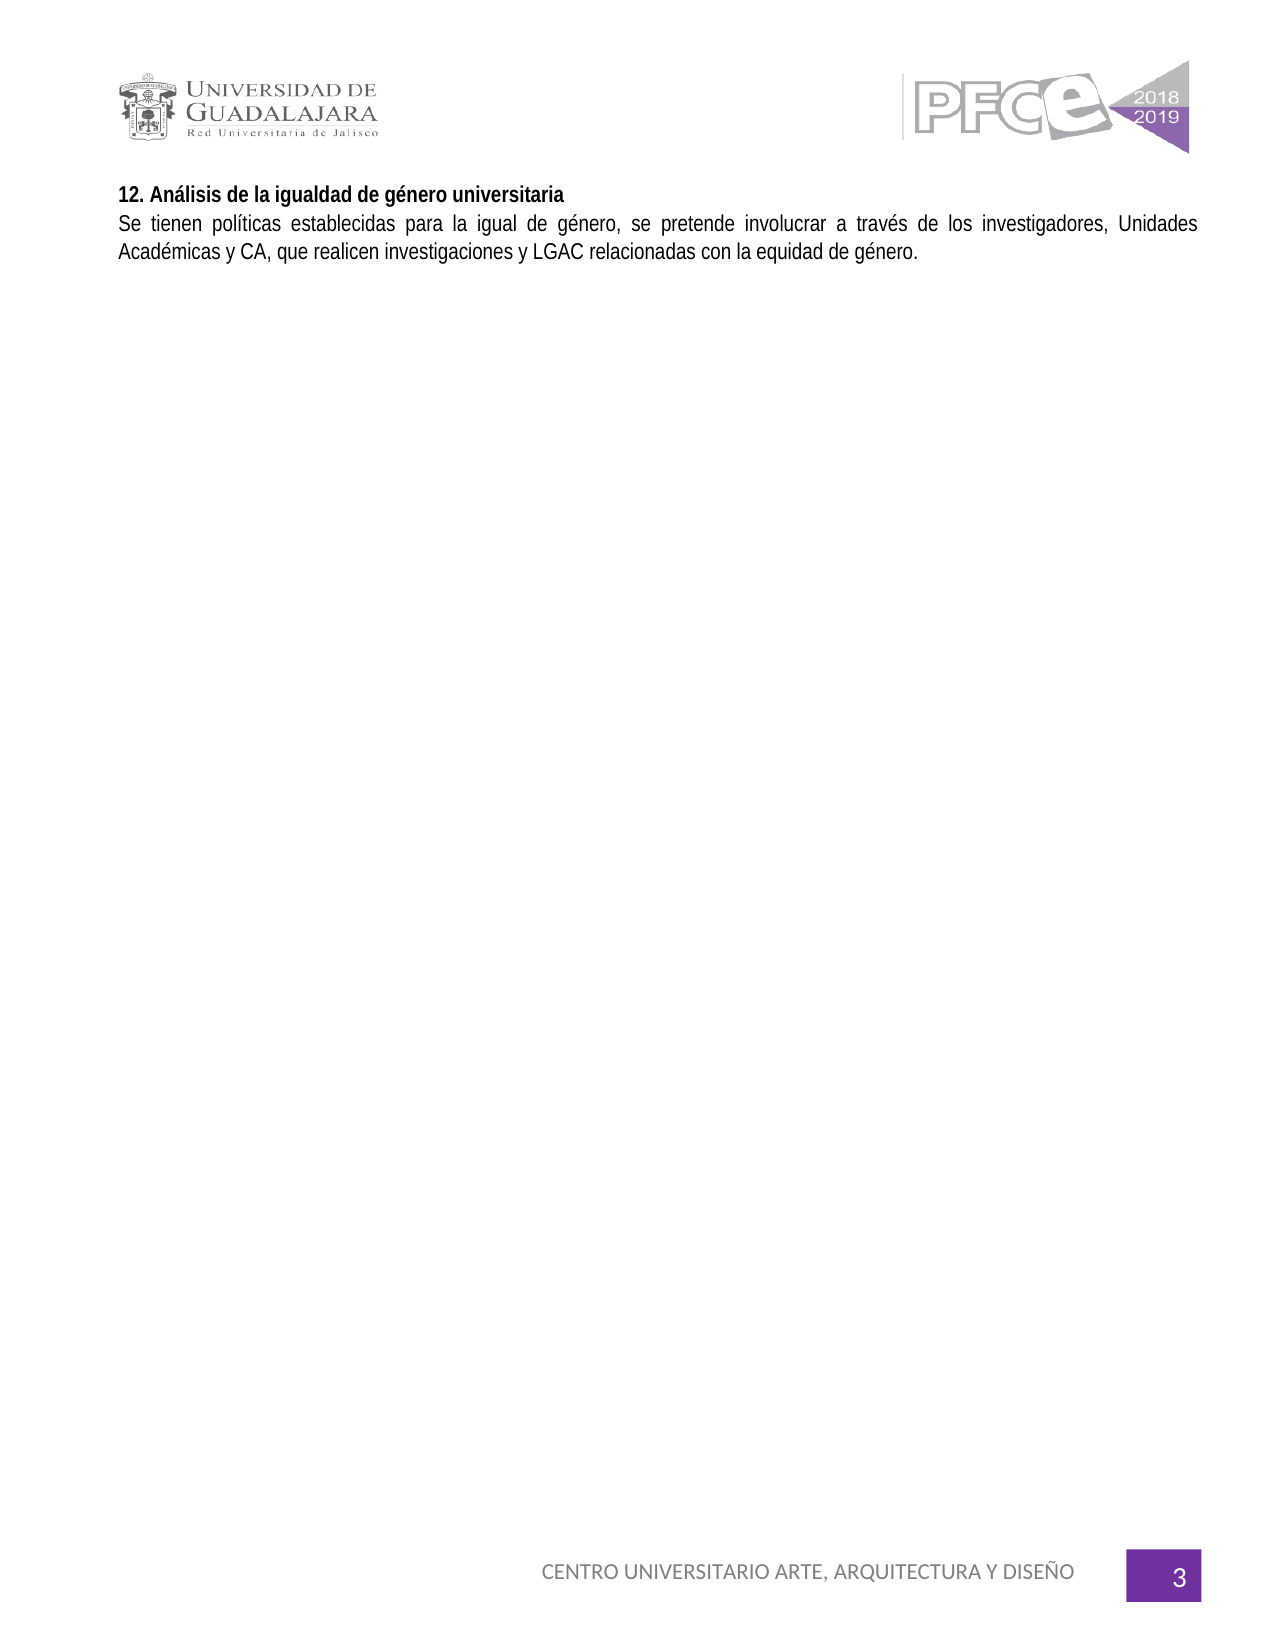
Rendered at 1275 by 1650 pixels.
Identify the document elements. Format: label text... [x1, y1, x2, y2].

text Se tienen políticas establecidas para la igual de género, se pretende involucrar a través de los investigadores, Unidades Académicas y CA, que realicen investigaciones y LGAC relacionadas con la equidad de género. [118, 210, 1200, 264]
text 12. Análisis de la igualdad de género universitaria [118, 181, 1200, 208]
picture [118, 59, 1190, 155]
